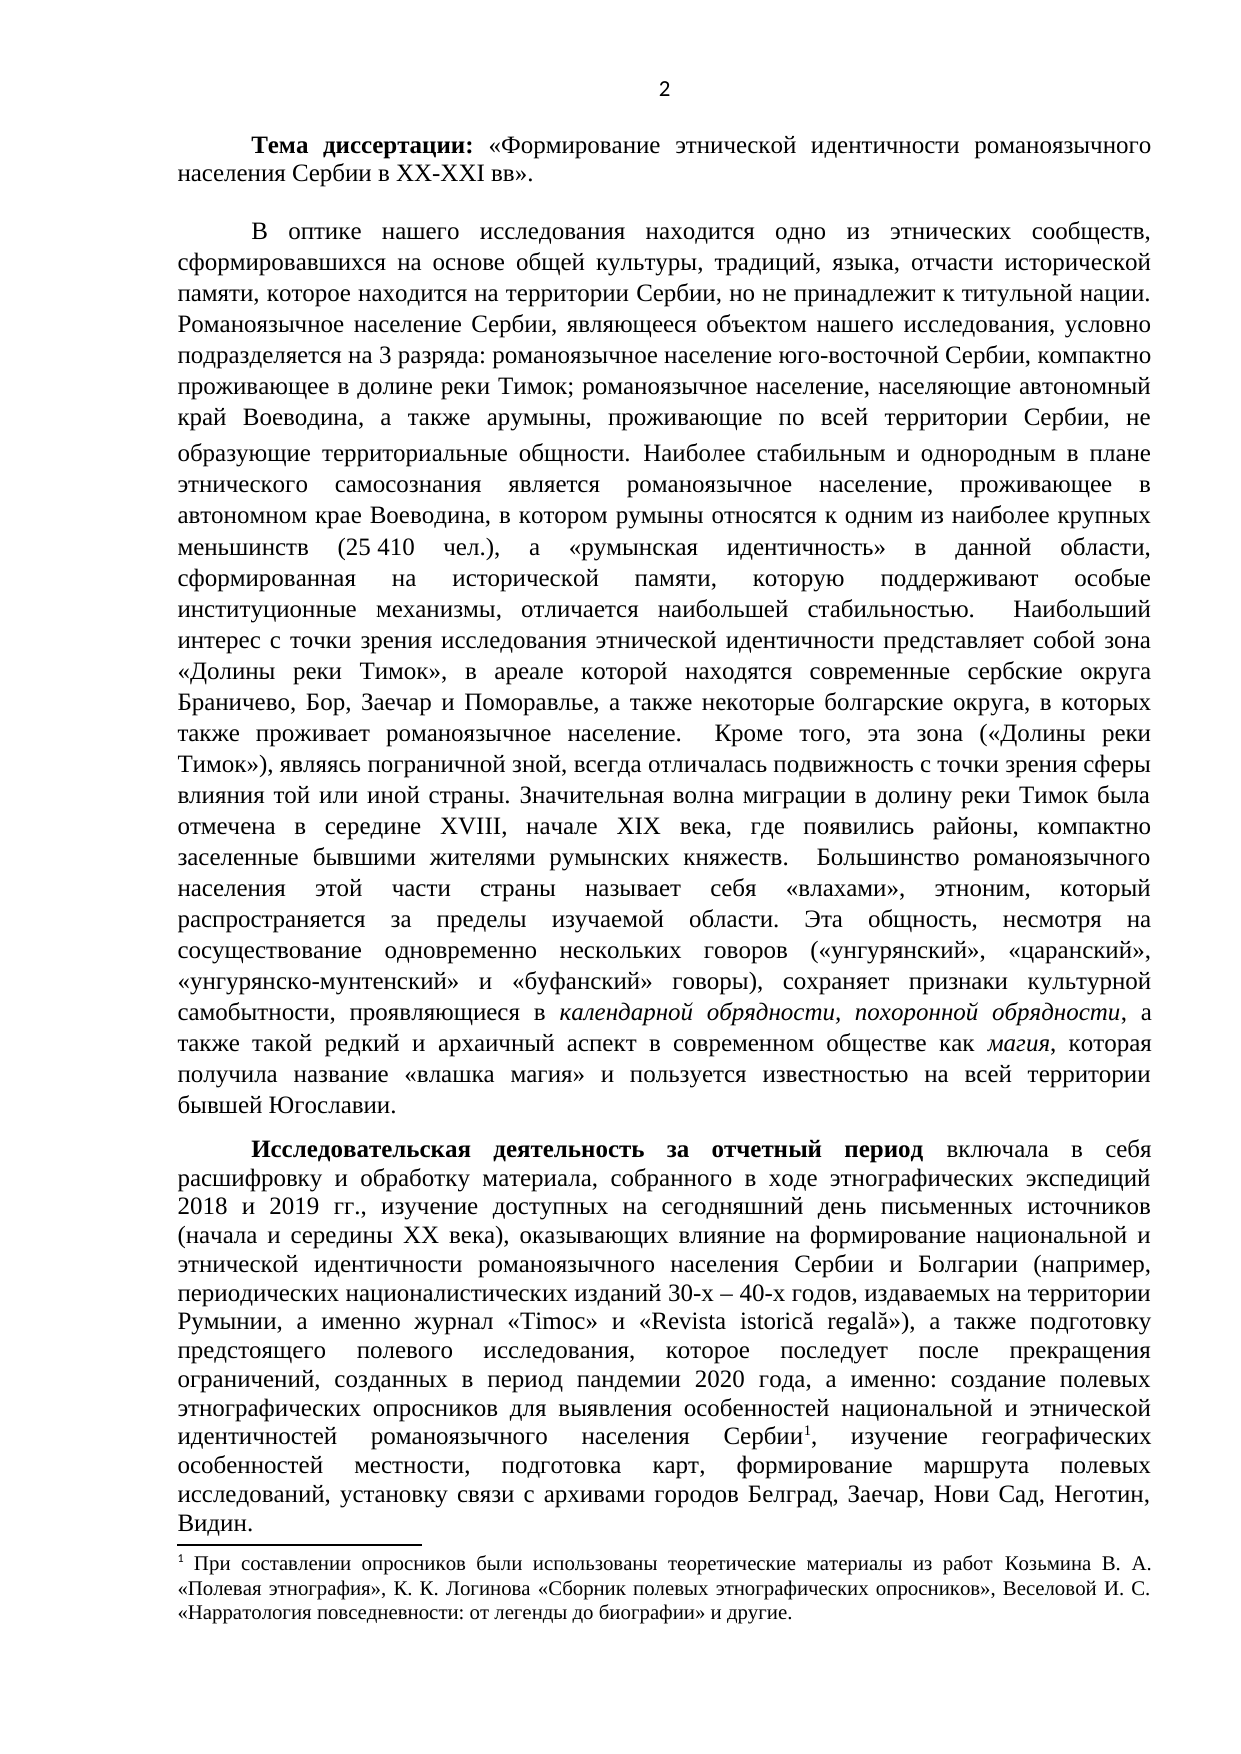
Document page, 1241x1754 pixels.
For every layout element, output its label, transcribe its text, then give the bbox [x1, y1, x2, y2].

text В оптике нашего исследования находится одно из этнических сообществ, сформировавшихся на основе общей культуры, традиций, языка, отчасти исторической памяти, которое находится на территории Сербии, но не принадлежит к титульной нации. Романоязычное население Сербии, являющееся объектом нашего исследования, условно подразделяется на 3 разряда: романоязычное население юго-восточной Сербии, компактно проживающее в долине реки Тимок; романоязычное население, населяющие автономный край Воеводина, а также арумыны, проживающие по всей территории Сербии, не образующие территориальные общности. Наиболее стабильным и однородным в плане этнического самосознания является романоязычное население, проживающее в автономном крае Воеводина, в котором румыны относятся к одним из наиболее крупных меньшинств (25 410 чел.), а «румынская идентичность» в данной области, сформированная на исторической памяти, которую поддерживают особые институционные механизмы, отличается наибольшей стабильностью. Наибольший интерес с точки зрения исследования этнической идентичности представляет собой зона «Долины реки Тимок», в ареале которой находятся современные сербские округа Браничево, Бор, Заечар и Поморавлье, а также некоторые болгарские округа, в которых также проживает романоязычное население. Кроме того, эта зона («Долины реки Тимок»), являясь пограничной зной, всегда отличалась подвижность с точки зрения сферы влияния той или иной страны. Значительная волна миграции в долину реки Тимок была отмечена в середине XVIII, начале XIX века, где появились районы, компактно заселенные бывшими жителями румынских княжеств. Большинство романоязычного населения этой части страны называет себя «влахами», этноним, который распространяется за пределы изучаемой области. Эта общность, несмотря на сосуществование одновременно нескольких говоров («унгурянский», «царанский», «унгурянско-мунтенский» и «буфанский» говоры), сохраняет признаки культурной самобытности, проявляющиеся в календарной обрядности, похоронной обрядности, а также такой редкий и архаичный аспект в современном обществе как магия, которая получила название «влашка магия» и пользуется известностью на всей территории бывшей Югославии. [177, 216, 1152, 1119]
text Исследовательская деятельность за отчетный период включала в себя расшифровку и обработку материала, собранного в ходе этнографических экспедиций 2018 и 2019 гг., изучение доступных на сегодняшний день письменных источников (начала и середины XX века), оказывающих влияние на формирование национальной и этнической идентичности романоязычного населения Сербии и Болгарии (например, периодических националистических изданий 30-х – 40-х годов, издаваемых на территории Румынии, а именно журнал «Timoc» и «Revista istorică regală»), а также подготовку предстоящего полевого исследования, которое последует после прекращения ограничений, созданных в период пандемии 2020 года, а именно: создание полевых этнографических опросников для выявления особенностей национальной и этнической идентичностей романоязычного населения Сербии, изучение географических особенностей местности, подготовка карт, формирование маршрута полевых исследований, установку связи с архивами городов Белград, Заечар, Нови Сад, Неготин, Видин. [177, 1134, 1152, 1536]
text Тема диссертации: «Формирование этнической идентичности романоязычного населения Сербии в XX-XXI вв». [177, 130, 1152, 187]
